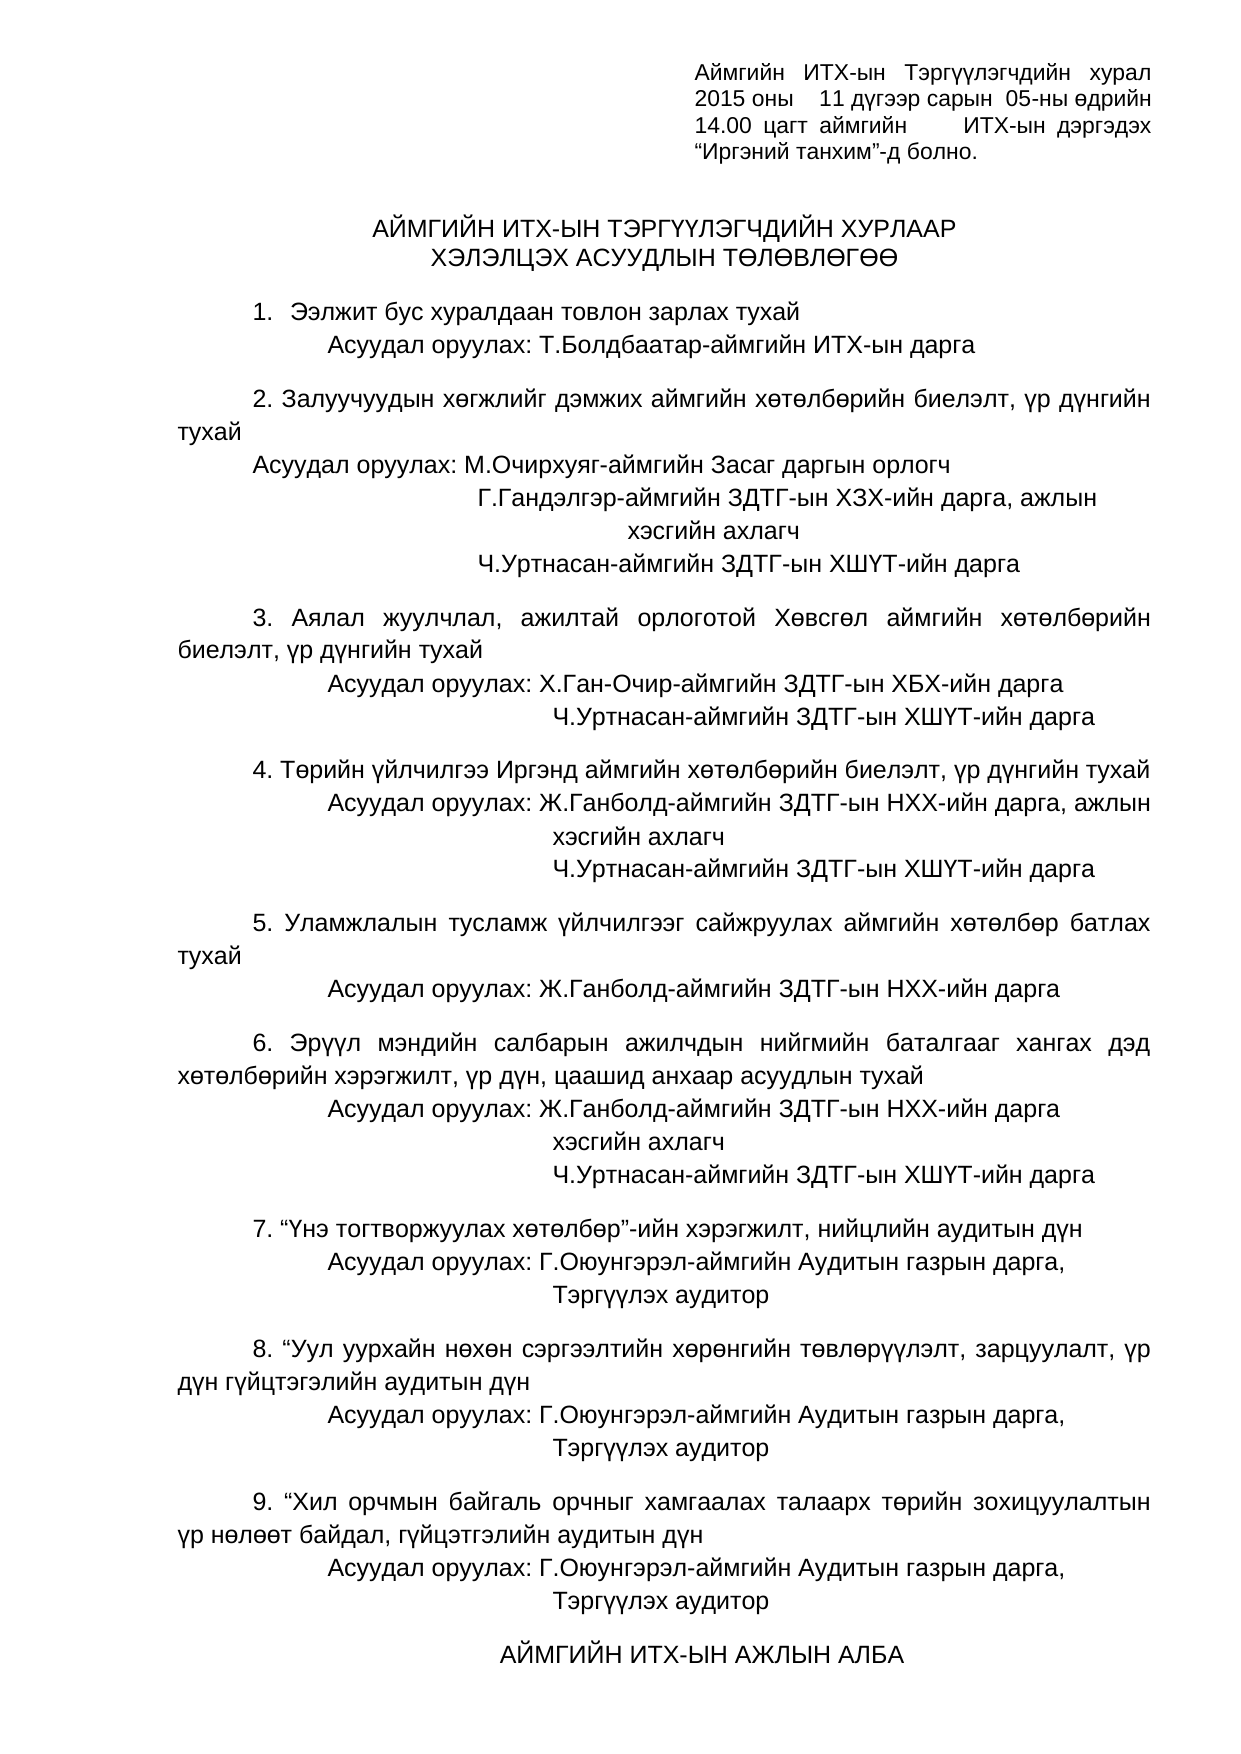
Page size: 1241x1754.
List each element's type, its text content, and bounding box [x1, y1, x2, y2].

text Асуудал оруулах: Х.Ган-Очир-аймгийн ЗДТГ-ын ХБХ-ийн дарга [177, 668, 1152, 697]
text 4. Төрийн үйлчилгээ Иргэнд аймгийн хөтөлбөрийн биелэлт, үр дүнгийн тухай [177, 755, 1152, 784]
text 9. “Хил орчмын байгаль орчныг хамгаалах талаарх төрийн зохицуулалтын үр нөлөөт байдал, гүйцэтгэлийн аудитын дүн [177, 1487, 1152, 1549]
text Ч.Уртнасан-аймгийн ЗДТГ-ын ХШҮТ-ийн дарга [477, 854, 1152, 883]
text Асуудал оруулах: Г.Оюунгэрэл-аймгийн Аудитын газрын дарга, [252, 1553, 1152, 1582]
text хэсгийн ахлагч [177, 1127, 1152, 1156]
text 2. Залуучуудын хөгжлийг дэмжих аймгийн хөтөлбөрийн биелэлт, үр дүнгийн тухай [177, 383, 1152, 445]
text Ч.Уртнасан-аймгийн ЗДТГ-ын ХШҮТ-ийн дарга [477, 549, 1152, 577]
text Тэргүүлэх аудитор [177, 1280, 1152, 1309]
text 7. “Үнэ тогтворжуулах хөтөлбөр”-ийн хэрэгжилт, нийцлийн аудитын дүн [177, 1214, 1152, 1243]
text Ч.Уртнасан-аймгийн ЗДТГ-ын ХШҮТ-ийн дарга [477, 702, 1152, 730]
list Ээлжит бус хуралдаан товлон зарлах тухай [252, 297, 1152, 325]
text Ч.Уртнасан-аймгийн ЗДТГ-ын ХШҮТ-ийн дарга [477, 1160, 1152, 1189]
text Асуудал оруулах: Ж.Ганболд-аймгийн ЗДТГ-ын НХХ-ийн дарга, ажлын [177, 788, 1152, 817]
text Асуудал оруулах: М.Очирхуяг-аймгийн Засаг даргын орлогч [177, 449, 1152, 478]
text Асуудал оруулах: Г.Оюунгэрэл-аймгийн Аудитын газрын дарга, [252, 1400, 1152, 1429]
text Асуудал оруулах: Г.Оюунгэрэл-аймгийн Аудитын газрын дарга, [177, 1247, 1152, 1276]
text 8. “Уул уурхайн нөхөн сэргээлтийн хөрөнгийн төвлөрүүлэлт, зарцуулалт, үр дүн гүйцтэгэлийн аудитын дүн [177, 1334, 1152, 1396]
text Г.Гандэлгэр-аймгийн ЗДТГ-ын ХЗХ-ийн дарга, ажлын [477, 483, 1152, 511]
text АЙМГИЙН ИТХ-ЫН ТЭРГҮҮЛЭГЧДИЙН ХУРЛААР [177, 214, 1152, 243]
text 5. Уламжлалын тусламж үйлчилгээг сайжруулах аймгийн хөтөлбөр батлах тухай [177, 908, 1152, 970]
text Аймгийн ИТХ-ын Тэргүүлэгчдийн хурал 2015 оны 11 дүгээр сарын 05-ны өдрийн 14.00 цагт аймгийн ИТХ-ын дэргэдэх “Иргэний танхим”-д болно. [694, 59, 1152, 164]
text ХЭЛЭЛЦЭХ АСУУДЛЫН ТӨЛӨВЛӨГӨӨ [177, 243, 1152, 272]
text хэсгийн ахлагч [477, 516, 1152, 544]
text хэсгийн ахлагч [177, 821, 1152, 850]
text Асуудал оруулах: Ж.Ганболд-аймгийн ЗДТГ-ын НХХ-ийн дарга [252, 1094, 1152, 1123]
list Асуудал оруулах: Т.Болдбаатар-аймгийн ИТХ-ын дарга [327, 330, 1152, 358]
text Асуудал оруулах: Ж.Ганболд-аймгийн ЗДТГ-ын НХХ-ийн дарга [177, 974, 1152, 1003]
text АЙМГИЙН ИТХ-ЫН АЖЛЫН АЛБА [177, 1640, 1152, 1669]
text Тэргүүлэх аудитор [177, 1433, 1152, 1462]
text 6. Эрүүл мэндийн салбарын ажилчдын нийгмийн баталгааг хангах дэд хөтөлбөрийн хэрэгжилт, үр дүн, цаашид анхаар асуудлын тухай [177, 1028, 1152, 1090]
text Тэргүүлэх аудитор [177, 1586, 1152, 1615]
text 3. Аялал жуулчлал, ажилтай орлоготой Хөвсгөл аймгийн хөтөлбөрийн биелэлт, үр дүнгийн тухай [177, 602, 1152, 664]
